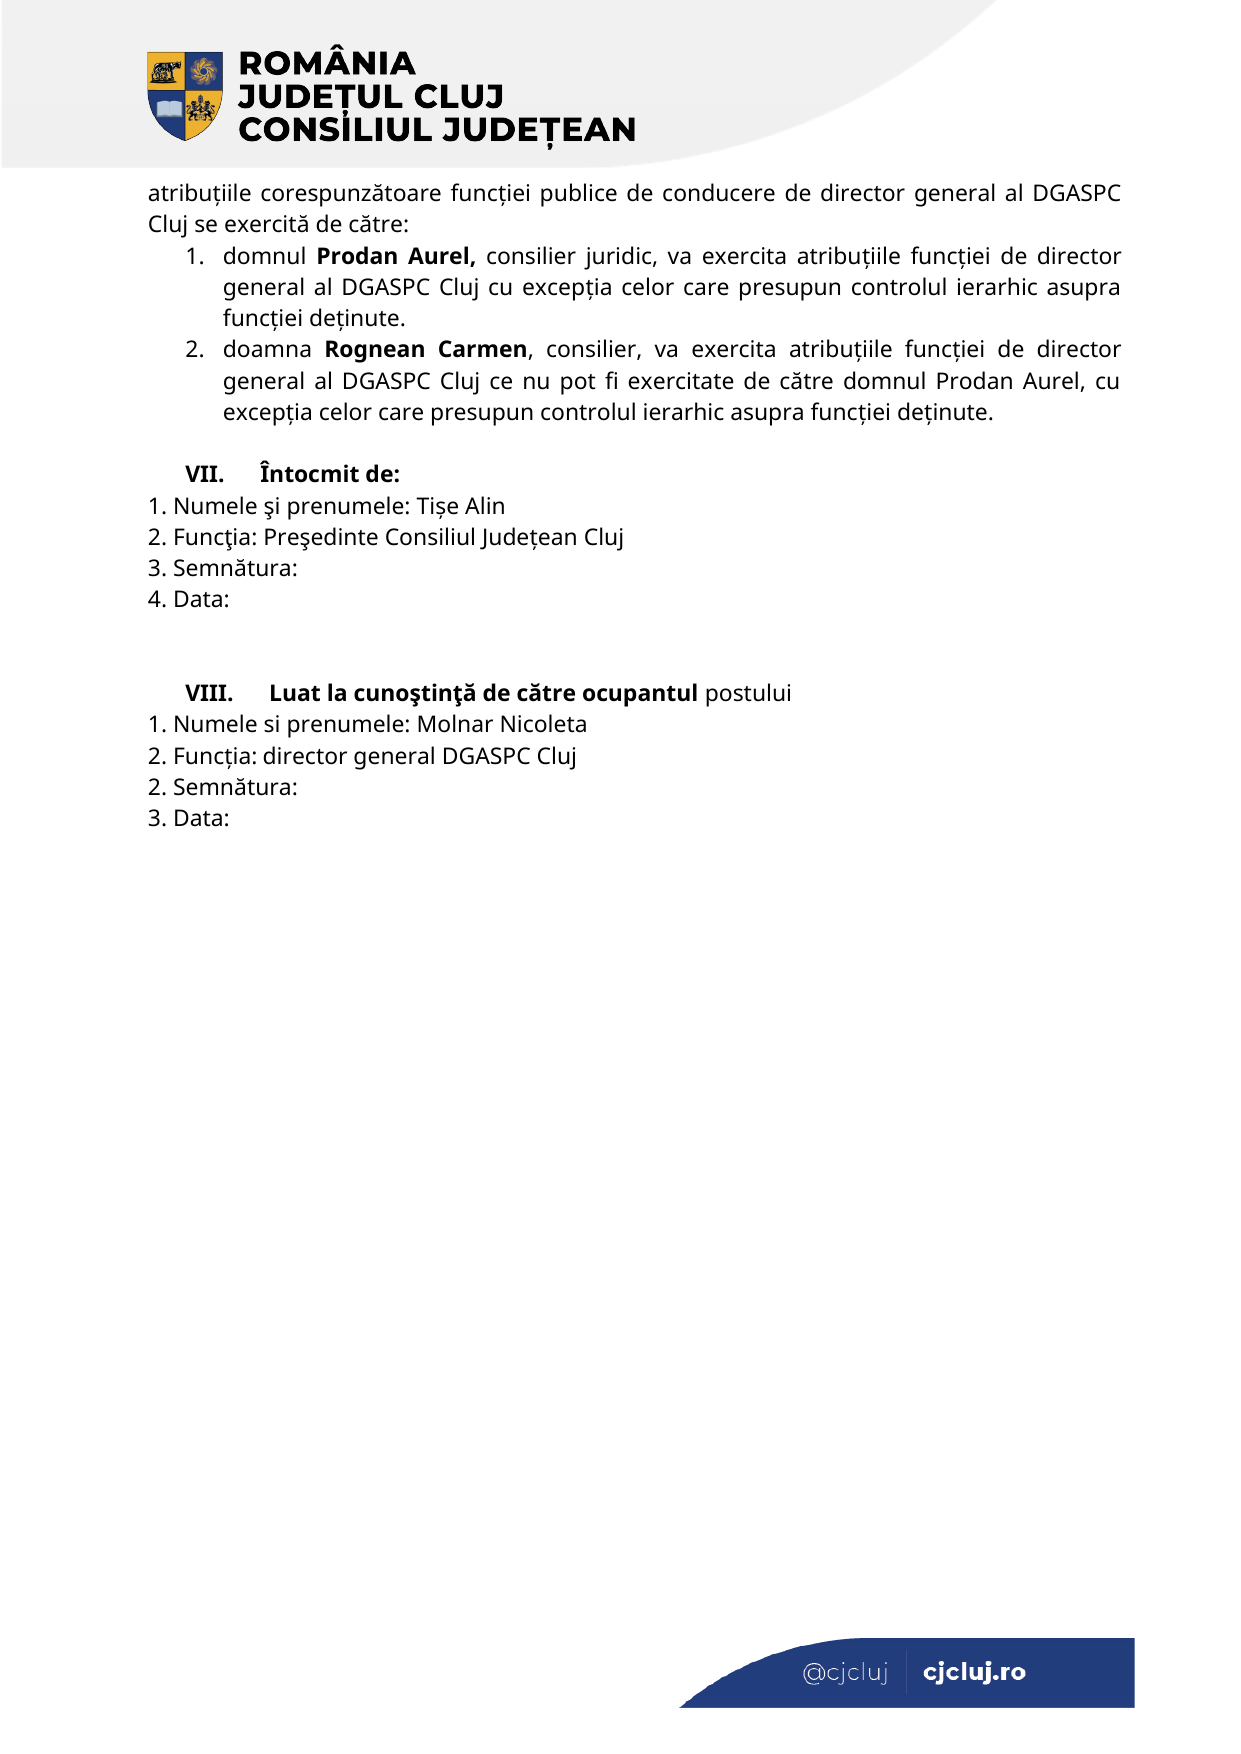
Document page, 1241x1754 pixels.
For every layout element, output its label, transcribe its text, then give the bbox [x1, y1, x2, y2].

text 4. Data: [148, 583, 1122, 615]
text 3. Semnătura: [148, 552, 1122, 583]
list doamna Rognean Carmen, consilier, va exercita atribuțiile funcției de director general al DGASPC Cluj ce nu pot fi exercitate de către domnul Prodan Aurel, cu excepția celor care presupun controlul ierarhic asupra funcției deținute. [185, 333, 1122, 427]
text 1. Numele şi prenumele: Tișe Alin [148, 490, 1122, 521]
text VII. Întocmit de: [185, 458, 1122, 490]
text 2. Funcția: director general DGASPC Cluj [148, 740, 1122, 771]
text 2. Funcţia: Preşedinte Consiliul Județean Cluj [148, 521, 1122, 552]
text VIII. Luat la cunoştinţă de către ocupantul postului [185, 677, 1122, 708]
text 2. Semnătura: [148, 771, 1122, 802]
list domnul Prodan Aurel, consilier juridic, va exercita atribuțiile funcției de director general al DGASPC Cluj cu excepția celor care presupun controlul ierarhic asupra funcției deținute. [185, 240, 1122, 333]
text 1. Numele si prenumele: Molnar Nicoleta [148, 708, 1122, 740]
picture [678, 1638, 1135, 1708]
picture [147, 44, 635, 150]
text 3. Data: [148, 802, 1122, 833]
